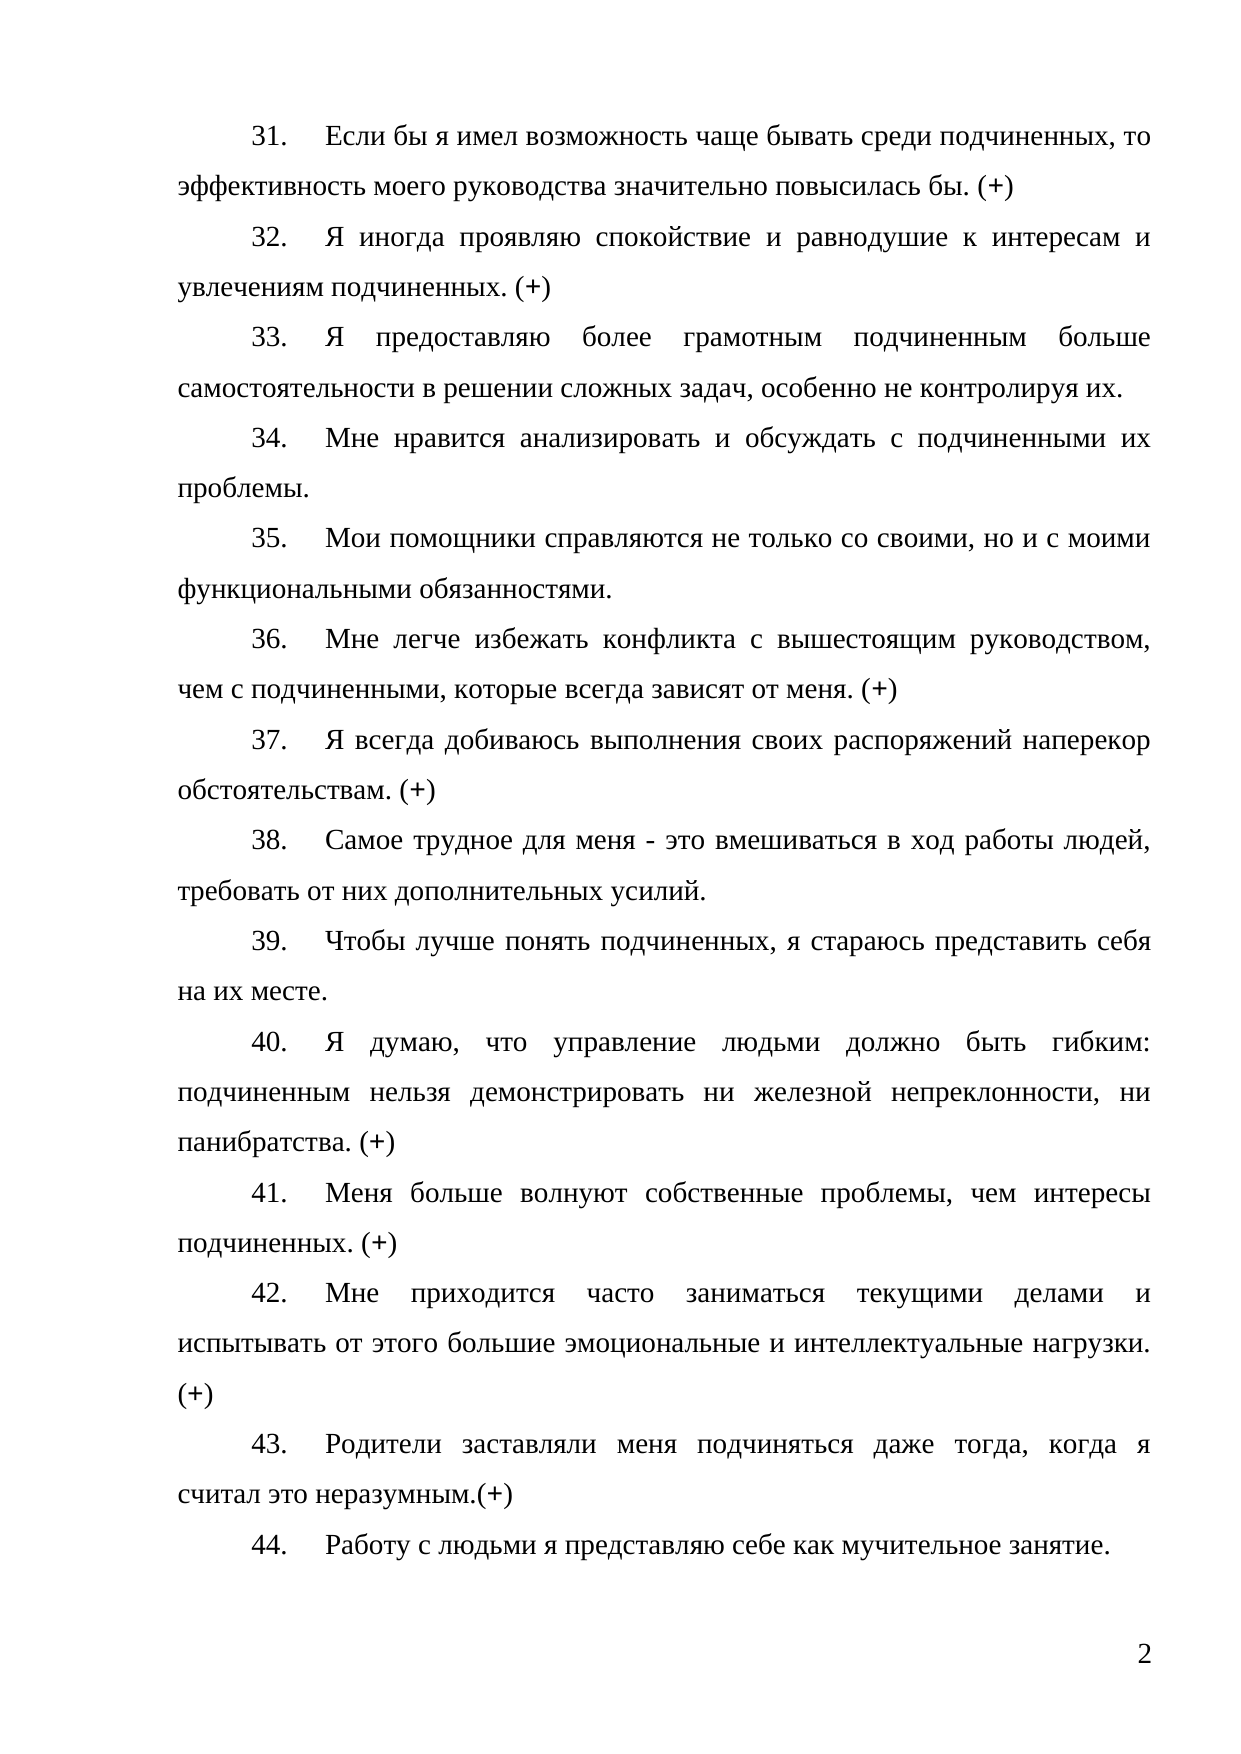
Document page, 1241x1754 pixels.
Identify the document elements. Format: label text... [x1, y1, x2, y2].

list Мне легче избежать конфликта с вышестоящим руководством, чем с подчиненными, которые всегда зависят от меня. (+) [177, 621, 1152, 705]
list Я всегда добиваюсь выполнения своих распоряжений наперекор обстоятельствам. (+) [177, 722, 1152, 806]
list Чтобы лучше понять подчиненных, я стараюсь представить себя на их месте. [177, 923, 1152, 1007]
list Мне нравится анализировать и обсуждать с подчиненными их проблемы. [177, 420, 1152, 504]
list Если бы я имел возможность чаще бывать среди подчиненных, то эффективность моего руководства значительно повысилась бы. (+) [177, 118, 1152, 202]
list Родители заставляли меня подчиняться даже тогда, когда я считал это неразумным.(+) [177, 1426, 1152, 1510]
list Самое трудное для меня - это вмешиваться в ход работы людей, требовать от них дополнительных усилий. [177, 822, 1152, 906]
list Мои помощники справляются не только со своими, но и с моими функциональными обязанностями. [177, 521, 1152, 604]
list Я предоставляю более грамотным подчиненным больше самостоятельности в решении сложных задач, особенно не контролируя их. [177, 319, 1152, 403]
list Я думаю, что управление людьми должно быть гибким: подчиненным нельзя демонстрировать ни железной непреклонности, ни панибратства. (+) [177, 1024, 1152, 1158]
list Меня больше волнуют собственные проблемы, чем интересы подчиненных. (+) [177, 1175, 1152, 1258]
list Работу с людьми я представляю себе как мучительное занятие. [177, 1527, 1152, 1560]
list Я иногда проявляю спокойствие и равнодушие к интересам и увлечениям подчиненных. (+) [177, 219, 1152, 303]
list Мне приходится часто заниматься текущими делами и испытывать от этого большие эмоциональные и интеллектуальные нагрузки. (+) [177, 1275, 1152, 1409]
